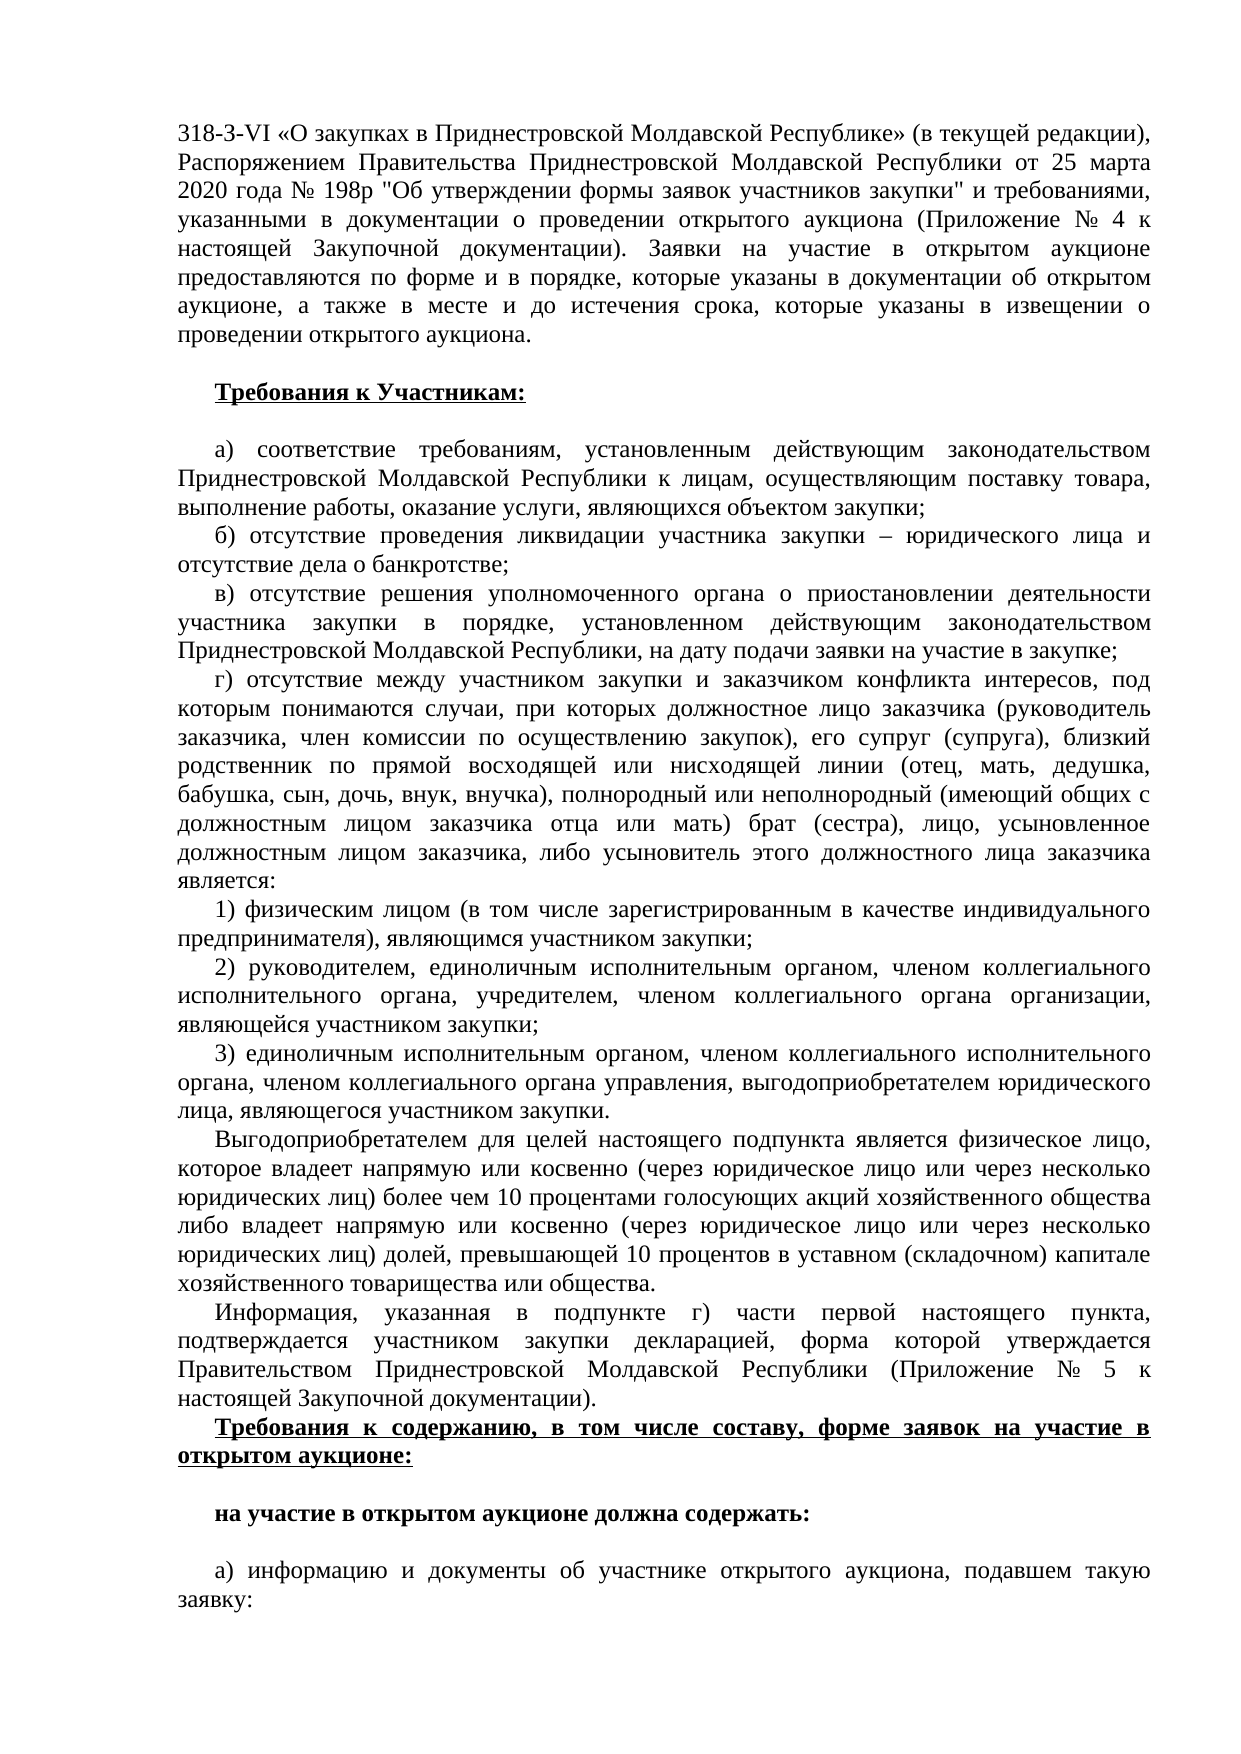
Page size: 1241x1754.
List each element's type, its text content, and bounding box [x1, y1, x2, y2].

text Выгодоприобретателем для целей настоящего подпункта является физическое лицо, которое владеет напрямую или косвенно (через юридическое лицо или через несколько юридических лиц) более чем 10 процентами голосующих акций хозяйственного общества либо владеет напрямую или косвенно (через юридическое лицо или через несколько юридических лиц) долей, превышающей 10 процентов в уставном (складочном) капитале хозяйственного товарищества или общества. [177, 1124, 1152, 1297]
text 3) единоличным исполнительным органом, членом коллегиального исполнительного органа, членом коллегиального органа управления, выгодоприобретателем юридического лица, являющегося участником закупки. [177, 1038, 1152, 1124]
text а) соответствие требованиям, установленным действующим законодательством Приднестровской Молдавской Республики к лицам, осуществляющим поставку товара, выполнение работы, оказание услуги, являющихся объектом закупки; [177, 434, 1152, 521]
text г) отсутствие между участником закупки и заказчиком конфликта интересов, под которым понимаются случаи, при которых должностное лицо заказчика (руководитель заказчика, член комиссии по осуществлению закупок), его супруг (супруга), близкий родственник по прямой восходящей или нисходящей линии (отец, мать, дедушка, бабушка, сын, дочь, внук, внучка), полнородный или неполнородный (имеющий общих с должностным лицом заказчика отца или мать) брат (сестра), лицо, усыновленное должностным лицом заказчика, либо усыновитель этого должностного лица заказчика является: [177, 664, 1152, 894]
text Требования к Участникам: [177, 377, 1152, 406]
text Информация, указанная в подпункте г) части первой настоящего пункта, подтверждается участником закупки декларацией, форма которой утверждается Правительством Приднестровской Молдавской Республики (Приложение № 5 к настоящей Закупочной документации). [177, 1297, 1152, 1412]
text на участие в открытом аукционе должна содержать: [177, 1498, 1152, 1527]
text б) отсутствие проведения ликвидации участника закупки – юридического лица и отсутствие дела о банкротстве; [177, 521, 1152, 578]
text а) информацию и документы об участнике открытого аукциона, подавшем такую заявку: [177, 1556, 1152, 1613]
text Требования к содержанию, в том числе составу, форме заявок на участие в открытом аукционе: [177, 1412, 1152, 1469]
text 2) руководителем, единоличным исполнительным органом, членом коллегиального исполнительного органа, учредителем, членом коллегиального органа организации, являющейся участником закупки; [177, 952, 1152, 1038]
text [177, 118, 1152, 348]
text в) отсутствие решения уполномоченного органа о приостановлении деятельности участника закупки в порядке, установленном действующим законодательством Приднестровской Молдавской Республики, на дату подачи заявки на участие в закупке; [177, 578, 1152, 664]
text 1) физическим лицом (в том числе зарегистрированным в качестве индивидуального предпринимателя), являющимся участником закупки; [177, 894, 1152, 952]
